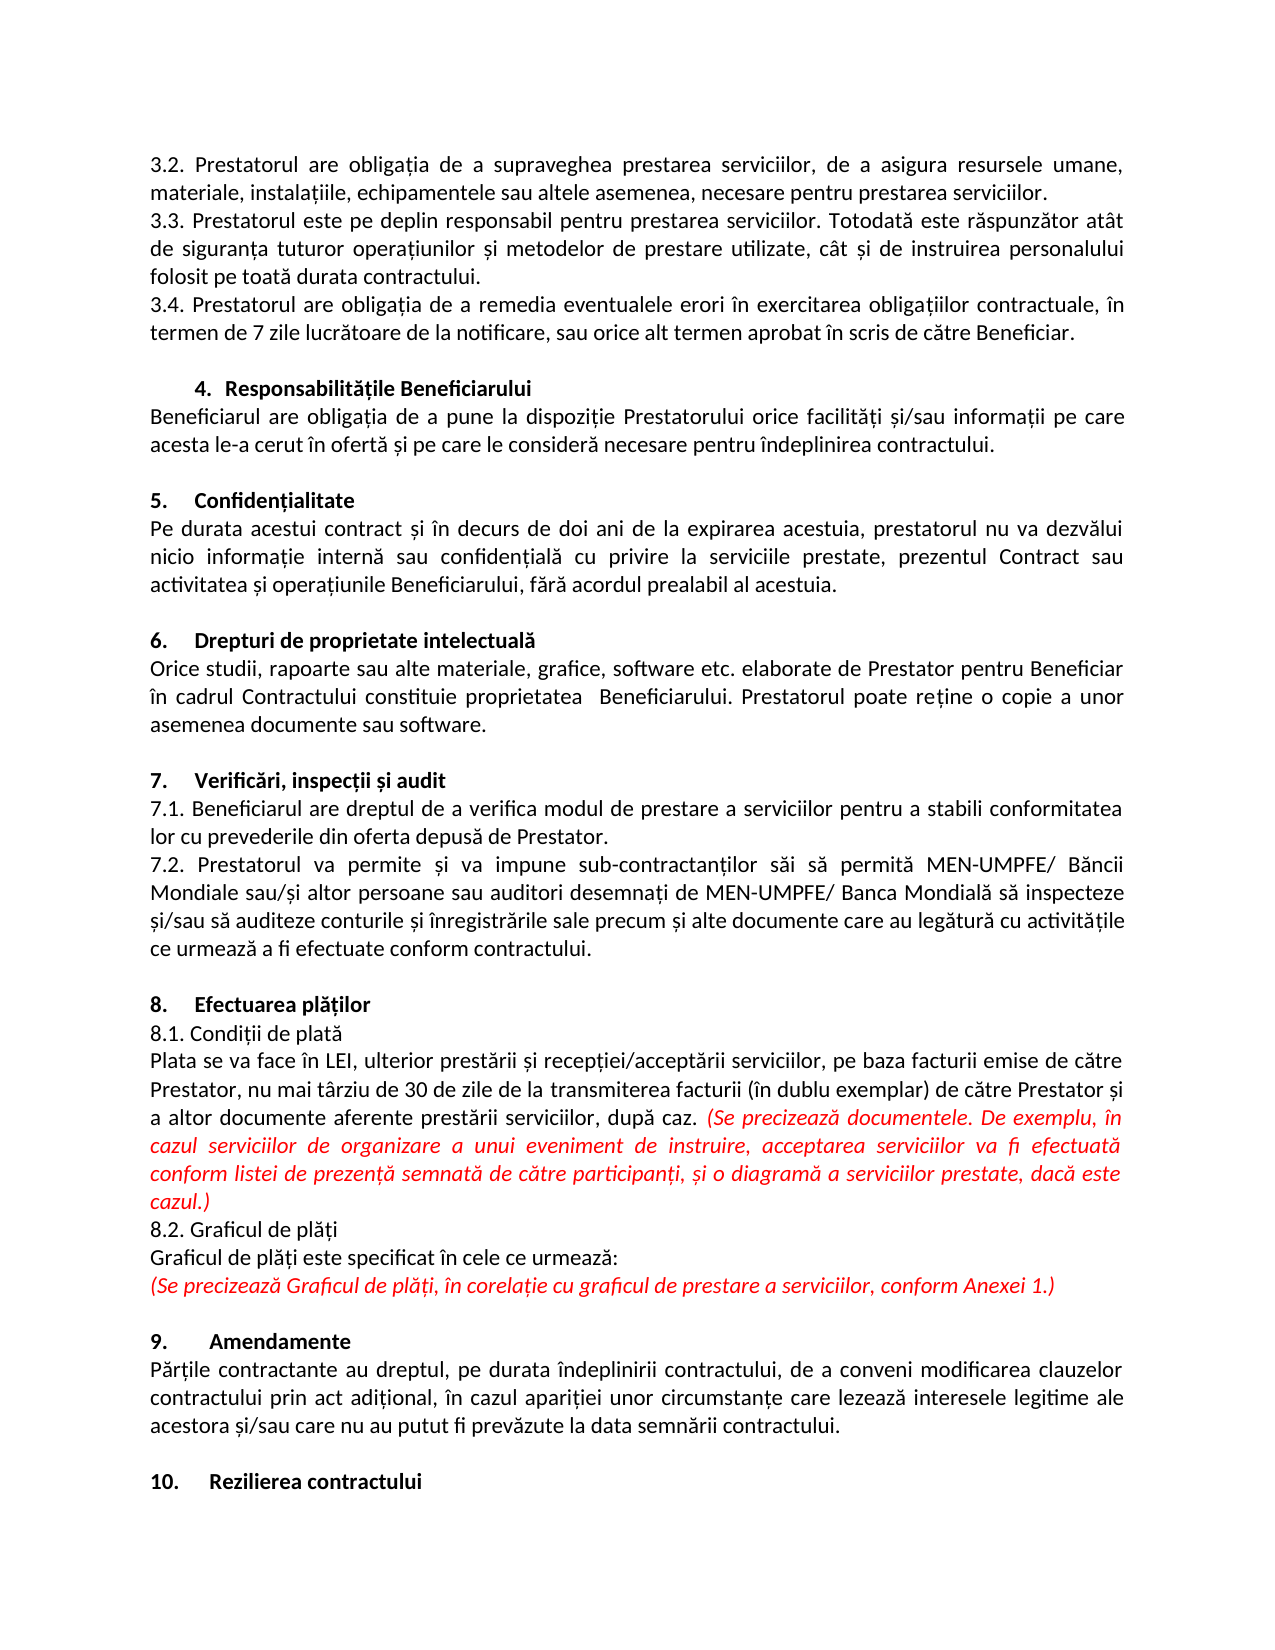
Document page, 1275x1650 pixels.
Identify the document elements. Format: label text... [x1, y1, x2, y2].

text Orice studii, rapoarte sau alte materiale, grafice, software etc. elaborate de Prestator pentru Beneficiar în cadrul Contractului constituie proprietatea Beneficiarului. Prestatorul poate reţine o copie a unor asemenea documente sau software. [150, 654, 1125, 738]
text 10. Rezilierea contractului [150, 1467, 1125, 1495]
text 8.1. Condiţii de plată [150, 1019, 1125, 1047]
text 3.2. Prestatorul are obligaţia de a supraveghea prestarea serviciilor, de a asigura resursele umane, materiale, instalaţiile, echipamentele sau altele asemenea, necesare pentru prestarea serviciilor. [150, 150, 1125, 206]
text 3.3. Prestatorul este pe deplin responsabil pentru prestarea serviciilor. Totodată este răspunzător atât de siguranţa tuturor operaţiunilor şi metodelor de prestare utilizate, cât şi de instruirea personalului folosit pe toată durata contractului. [150, 206, 1125, 290]
text 8.2. Graficul de plăţi [150, 1215, 1125, 1243]
text Plata se va face în LEI, ulterior prestării și recepției/acceptării serviciilor, pe baza facturii emise de către Prestator, nu mai târziu de 30 de zile de la transmiterea facturii (în dublu exemplar) de către Prestator și a altor documente aferente prestării serviciilor, după caz. (Se precizează documentele. De exemplu, în cazul serviciilor de organizare a unui eveniment de instruire, acceptarea serviciilor va fi efectuată conform listei de prezență semnată de către participanți, și o diagramă a serviciilor prestate, dacă este cazul.) [150, 1047, 1125, 1215]
text 8. Efectuarea plăților [150, 991, 1125, 1019]
list Graficul de plăţi este specificat în cele ce urmează: [150, 1243, 1125, 1271]
text Pe durata acestui contract şi în decurs de doi ani de la expirarea acestuia, prestatorul nu va dezvălui nicio informaţie internă sau confidenţială cu privire la serviciile prestate, prezentul Contract sau activitatea şi operaţiunile Beneficiarului, fără acordul prealabil al acestuia. [150, 514, 1125, 598]
text Beneficiarul are obligaţia de a pune la dispoziţie Prestatorului orice facilităţi şi/sau informaţii pe care acesta le-a cerut în ofertă şi pe care le consideră necesare pentru îndeplinirea contractului. [150, 402, 1125, 458]
list (Se precizează Graficul de plăți, în corelație cu graficul de prestare a serviciilor, conform Anexei 1.) [150, 1271, 1125, 1299]
text 9. Amendamente [150, 1327, 1125, 1355]
text 4. Responsabilităţile Beneficiarului [150, 374, 1125, 402]
text 6. Drepturi de proprietate intelectuală [150, 626, 1125, 654]
text 7.1. Beneficiarul are dreptul de a verifica modul de prestare a serviciilor pentru a stabili conformitatea lor cu prevederile din oferta depusă de Prestator. [150, 794, 1125, 851]
text 7.2. Prestatorul va permite şi va impune sub-contractanților săi să permită MEN-UMPFE/ Băncii Mondiale sau/şi altor persoane sau auditori desemnaţi de MEN-UMPFE/ Banca Mondială să inspecteze şi/sau să auditeze conturile şi înregistrările sale precum şi alte documente care au legătură cu activităţile ce urmează a fi efectuate conform contractului. [150, 851, 1125, 963]
text 3.4. Prestatorul are obligaţia de a remedia eventualele erori în exercitarea obligaţiilor contractuale, în termen de 7 zile lucrătoare de la notificare, sau orice alt termen aprobat în scris de către Beneficiar. [150, 290, 1125, 346]
text 5. Confidențialitate [150, 486, 1125, 514]
text Părţile contractante au dreptul, pe durata îndeplinirii contractului, de a conveni modificarea clauzelor contractului prin act adiţional, în cazul apariţiei unor circumstanţe care lezează interesele legitime ale acestora şi/sau care nu au putut fi prevăzute la data semnării contractului. [150, 1355, 1125, 1439]
text 7. Verificări, inspecții și audit [150, 766, 1125, 794]
